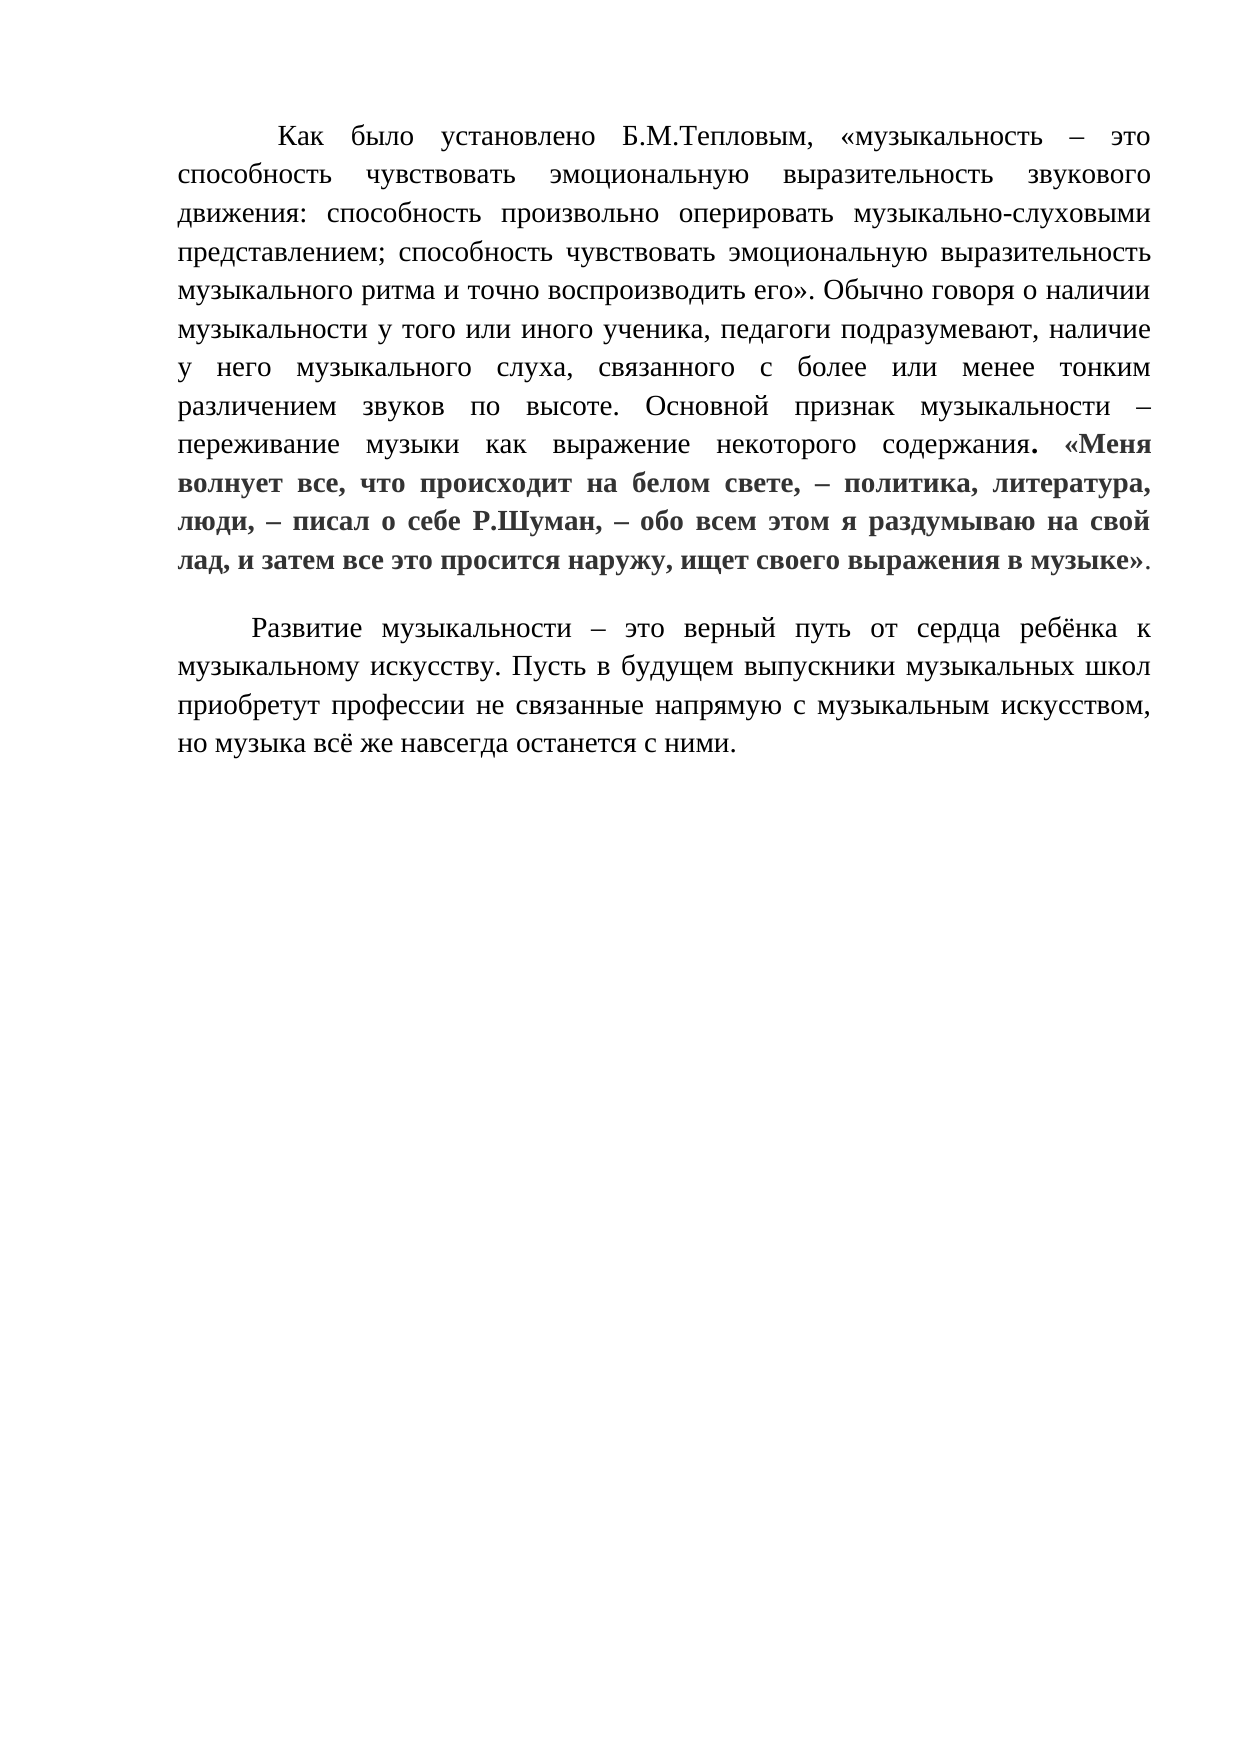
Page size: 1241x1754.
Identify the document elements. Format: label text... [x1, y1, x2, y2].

text Как было установлено Б.М.Тепловым, «музыкальность – это способность чувствовать эмоциональную выразительность звукового движения: способность произвольно оперировать музыкально-слуховыми представлением; способность чувствовать эмоциональную выразительность музыкального ритма и точно воспроизводить его». Обычно говоря о наличии музыкальности у того или иного ученика, педагоги подразумевают, наличие у него музыкального слуха, связанного с более или менее тонким различением звуков по высоте. Основной признак музыкальности – переживание музыки как выражение некоторого содержания. «Меня волнует все, что происходит на белом свете, – политика, литература, люди, – писал о себе Р.Шуман, – обо всем этом я раздумываю на свой лад, и затем все это просится наружу, ищет своего выражения в музыке». [177, 118, 1152, 576]
text Развитие музыкальности – это верный путь от сердца ребёнка к музыкальному искусству. Пусть в будущем выпускники музыкальных школ приобретут профессии не связанные напрямую с музыкальным искусством, но музыка всё же навсегда останется с ними. [177, 610, 1152, 759]
